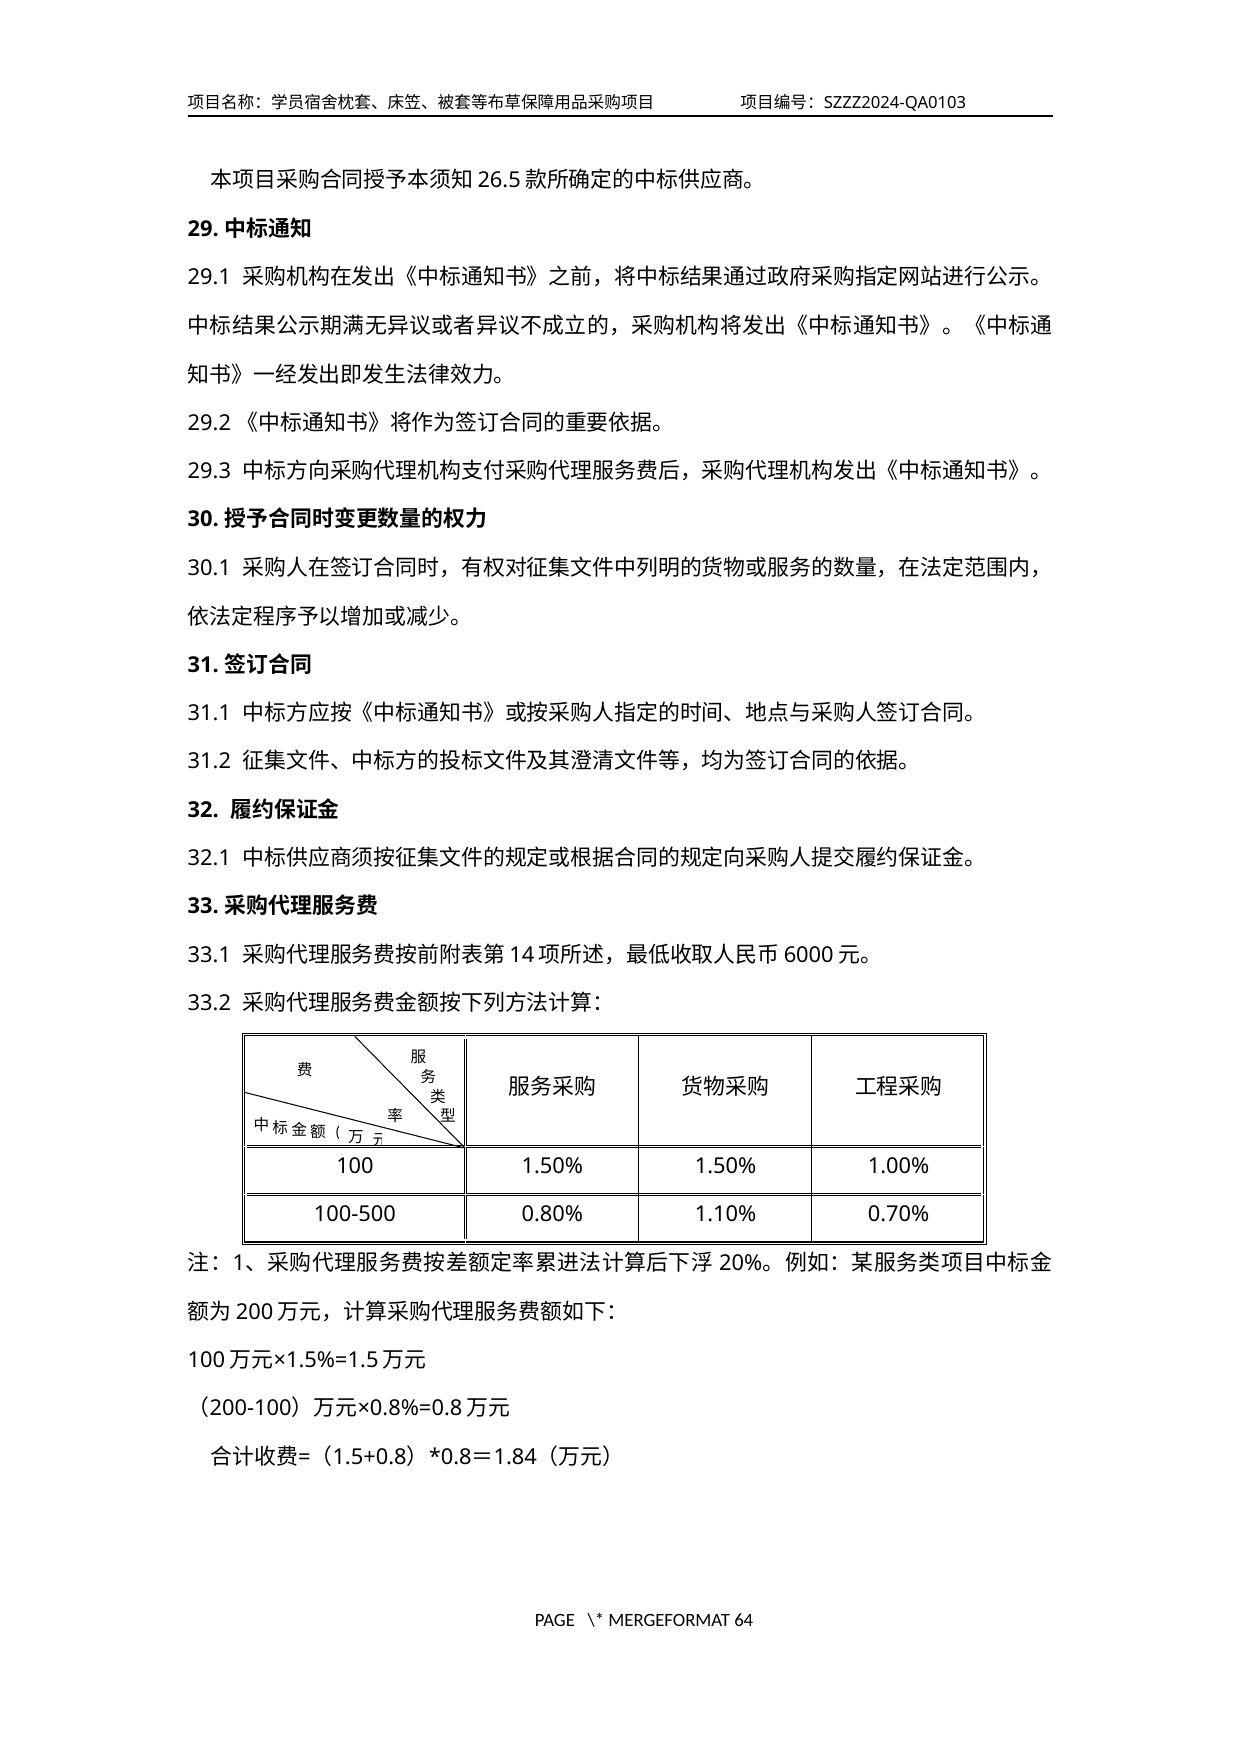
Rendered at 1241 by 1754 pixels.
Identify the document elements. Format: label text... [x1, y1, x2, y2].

table_header [244, 1034, 466, 1145]
text 31.2 征集文件、中标方的投标文件及其澄清文件等，均为签订合同的依据。 [187, 743, 1053, 776]
text 29.1 采购机构在发出《中标通知书》之前，将中标结果通过政府采购指定网站进行公示。中标结果公示期满无异议或者异议不成立的，采购机构将发出《中标通知书》。《中标通知书》一经发出即发生法律效力。 [187, 259, 1053, 389]
table_cell 0.80% [466, 1196, 638, 1241]
text 31. 签订合同 [187, 647, 1053, 679]
table_cell 100-500 [244, 1193, 466, 1241]
table_header 货物采购 [639, 1036, 811, 1145]
table_cell 1.00% [812, 1145, 985, 1193]
table_cell 0.70% [812, 1193, 985, 1241]
table_header 工程采购 [812, 1036, 983, 1145]
table_header 服务采购 [466, 1036, 638, 1145]
text 29. 中标通知 [187, 210, 1053, 243]
text 29.3 中标方向采购代理机构支付采购代理服务费后，采购代理机构发出《中标通知书》。 [187, 453, 1053, 485]
text 33.2 采购代理服务费金额按下列方法计算： [187, 985, 1053, 1017]
text 33.1 采购代理服务费按前附表第14项所述，最低收取人民币6000元。 [187, 937, 1053, 969]
text 本项目采购合同授予本须知26.5款所确定的中标供应商。 [187, 162, 1053, 194]
text 100万元×1.5%=1.5万元 [187, 1342, 1053, 1374]
text 注：1、采购代理服务费按差额定率累进法计算后下浮20%。例如：某服务类项目中标金额为200万元，计算采购代理服务费额如下： [187, 1244, 1053, 1326]
text 32. 履约保证金 [187, 792, 1053, 824]
table_cell 1.50% [639, 1148, 811, 1193]
text 合计收费=（1.5+0.8）*0.8＝1.84（万元） [187, 1438, 1053, 1471]
text 30. 授予合同时变更数量的权力 [187, 501, 1053, 534]
text （200-100）万元×0.8%=0.8万元 [187, 1390, 1053, 1422]
table_cell 100 [244, 1145, 464, 1193]
text 31.1 中标方应按《中标通知书》或按采购人指定的时间、地点与采购人签订合同。 [187, 695, 1053, 727]
text 29.2 《中标通知书》将作为签订合同的重要依据。 [187, 404, 1053, 437]
text 32.1 中标供应商须按征集文件的规定或根据合同的规定向采购人提交履约保证金。 [187, 840, 1053, 872]
text 30.1 采购人在签订合同时，有权对征集文件中列明的货物或服务的数量，在法定范围内，依法定程序予以增加或减少。 [187, 549, 1053, 631]
text 33. 采购代理服务费 [187, 888, 1053, 921]
table_cell 1.50% [467, 1148, 638, 1193]
table_cell 1.10% [639, 1196, 811, 1241]
